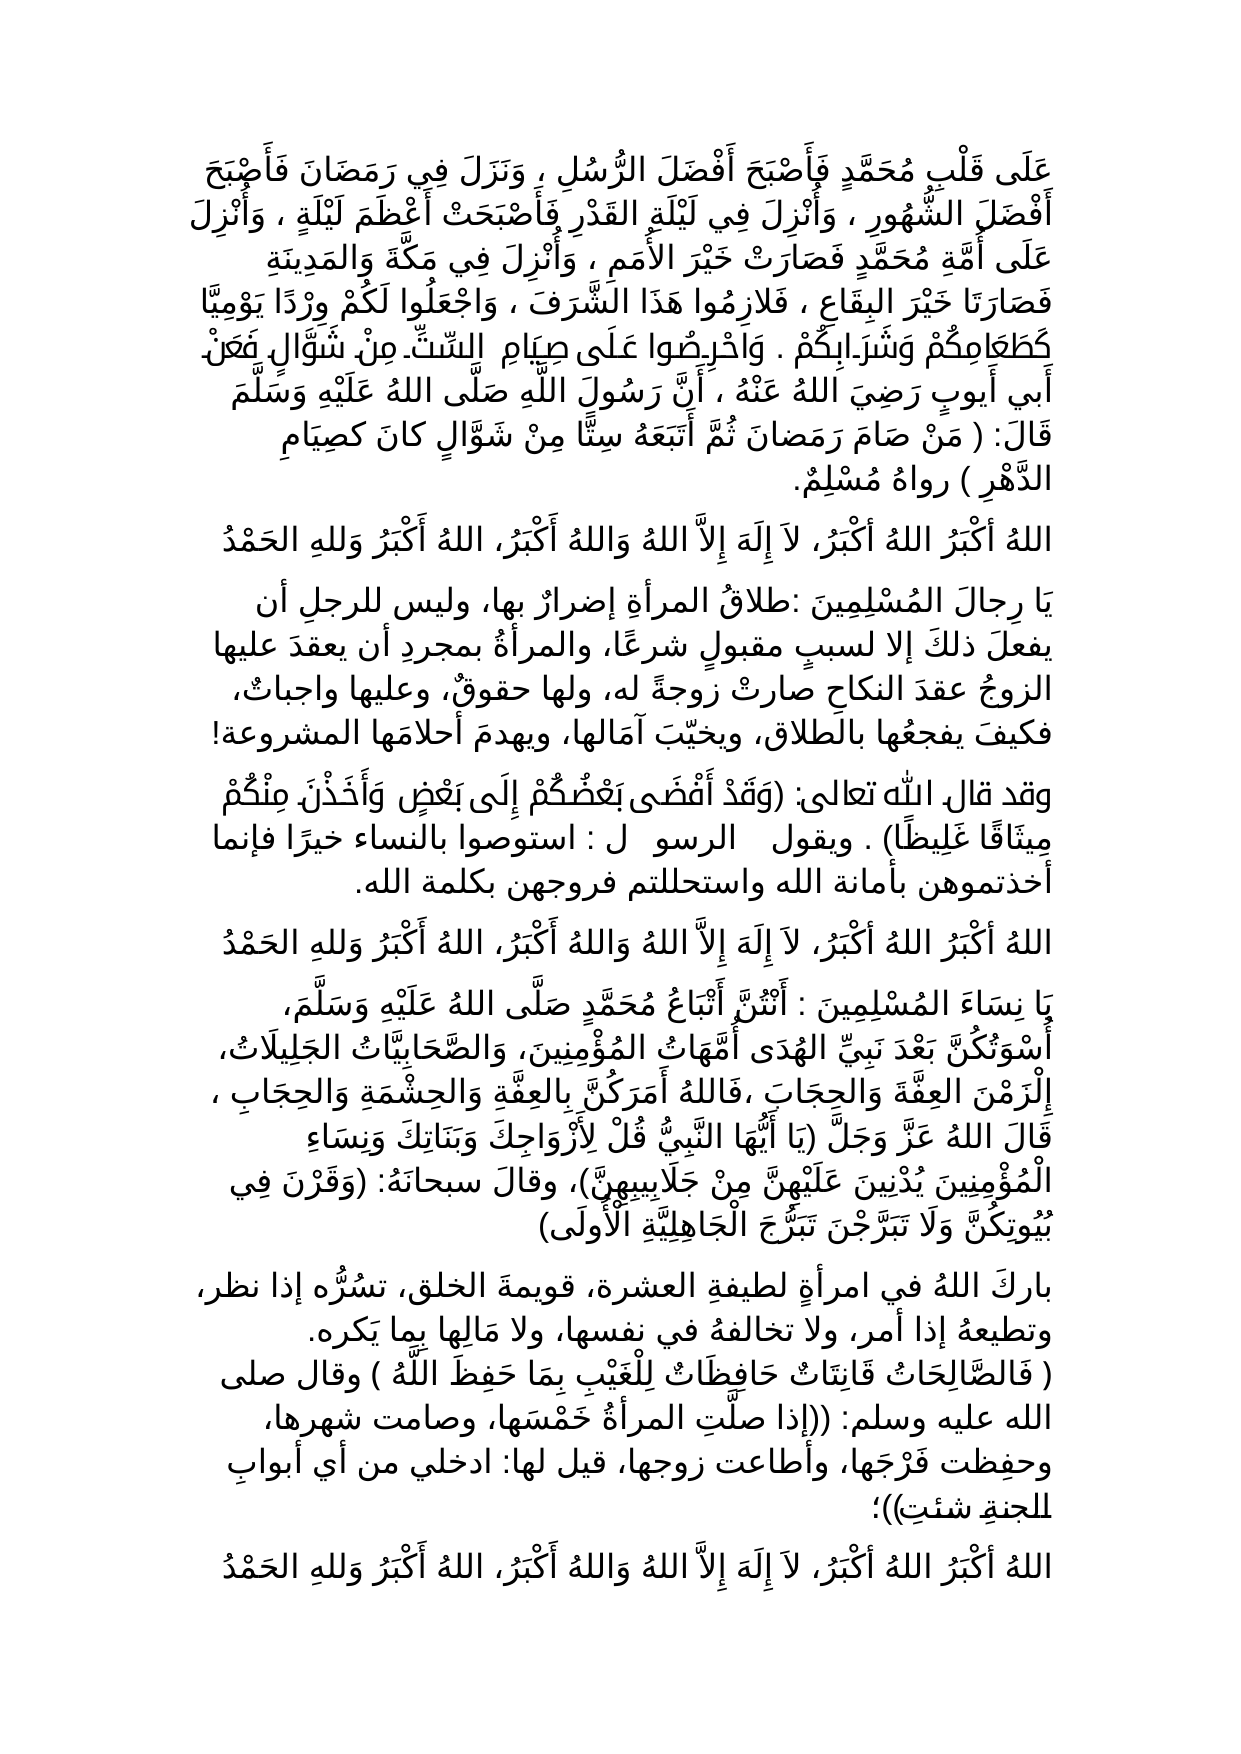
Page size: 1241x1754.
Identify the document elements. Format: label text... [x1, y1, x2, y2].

text اللهُ أكْبَرُ اللهُ أكْبَرُ، لاَ إِلَهَ إِلاَّ اللهُ وَاللهُ أَكْبَرُ، اللهُ أَكْبَرُ وَللهِ الحَمْدُ [187, 1547, 1053, 1586]
text يَا رِجالَ المُسْلِمِينَ :طلاقُ المرأةِ إضرارٌ بها، وليس للرجلِ أن يفعلَ ذلكَ إلا لسببٍ مقبولٍ شرعًا، والمرأةُ بمجردِ أن يعقدَ عليها الزوجُ عقدَ النكاحِ صارتْ زوجةً له، ولها حقوقٌ، وعليها واجباتٌ، فكيفَ يفجعُها بالطلاق، ويخيّبَ آمَالها، ويهدمَ أحلامَها المشروعة! [187, 581, 1053, 752]
text يَا نِسَاءَ المُسْلِمِينَ : أَنْتُنَّ أَتْبَاعُ مُحَمَّدٍ صَلَّى اللهُ عَلَيْهِ وَسَلَّمَ، أُسْوَتُكُنَّ بَعْدَ نَبِيِّ الهُدَى أُمَّهَاتُ المُؤْمِنِينَ، وَالصَّحَابِيَّاتُ الجَلِيلَاتُ، إِلْزَمْنَ العِفَّةَ وَالحِجَابَ ،فَاللهُ أَمَرَكُنَّ بِالعِفَّةِ وَالحِشْمَةِ وَالحِجَابِ ، قَالَ اللهُ عَزَّ وَجَلَّ (يَا أَيُّهَا النَّبِيُّ قُلْ لِأَزْوَاجِكَ وَبَنَاتِكَ وَنِسَاءِ الْمُؤْمِنِينَ يُدْنِينَ عَلَيْهِنَّ مِنْ جَلَابِيبِهِنَّ)، وقالَ سبحانَهُ: (وَقَرْنَ فِي بُيُوتِكُنَّ وَلَا تَبَرَّجْنَ تَبَرُّجَ الْجَاهِلِيَّةِ الْأُولَى) [187, 984, 1053, 1243]
text باركَ اللهُ في امرأةٍ لطيفةِ العشرة، قويمةَ الخلق، تسُرُّه إذا نظر، وتطيعهُ إذا أمر، ولا تخالفهُ في نفسها، ولا مَالِها بِما يَكره. ﴿ فَالصَّالِحَاتُ قَانِتَاتٌ حَافِظَاتٌ لِلْغَيْبِ بِمَا حَفِظَ اللَّهُ ﴾ وقال صلى الله عليه وسلم: ((إذا صلَّتِ المرأةُ خَمْسَها، وصامت شهرها، وحفِظت فَرْجَها، وأطاعت زوجها، قيل لها: ادخلي من أي أبوابِ الجنةِ شئتِ))؛ [187, 1266, 1053, 1525]
text اللهُ أكْبَرُ اللهُ أكْبَرُ، لاَ إِلَهَ إِلاَّ اللهُ وَاللهُ أَكْبَرُ، اللهُ أَكْبَرُ وَللهِ الحَمْدُ [187, 520, 1053, 558]
text وقد قال الله تعالى: (وَقَدْ أَفْضَى بَعْضُكُمْ إِلَى بَعْضٍ وَأَخَذْنَ مِنْكُمْ مِيثَاقًا غَلِيظًا) . ويقول الرسول ﷺ : استوصوا بالنساء خيرًا فإنما أخذتموهن بأمانة الله واستحللتم فروجهن بكلمة الله. [187, 774, 1053, 901]
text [187, 150, 1053, 498]
text اللهُ أكْبَرُ اللهُ أكْبَرُ، لاَ إِلَهَ إِلاَّ اللهُ وَاللهُ أَكْبَرُ، اللهُ أَكْبَرُ وَللهِ الحَمْدُ [187, 923, 1053, 962]
